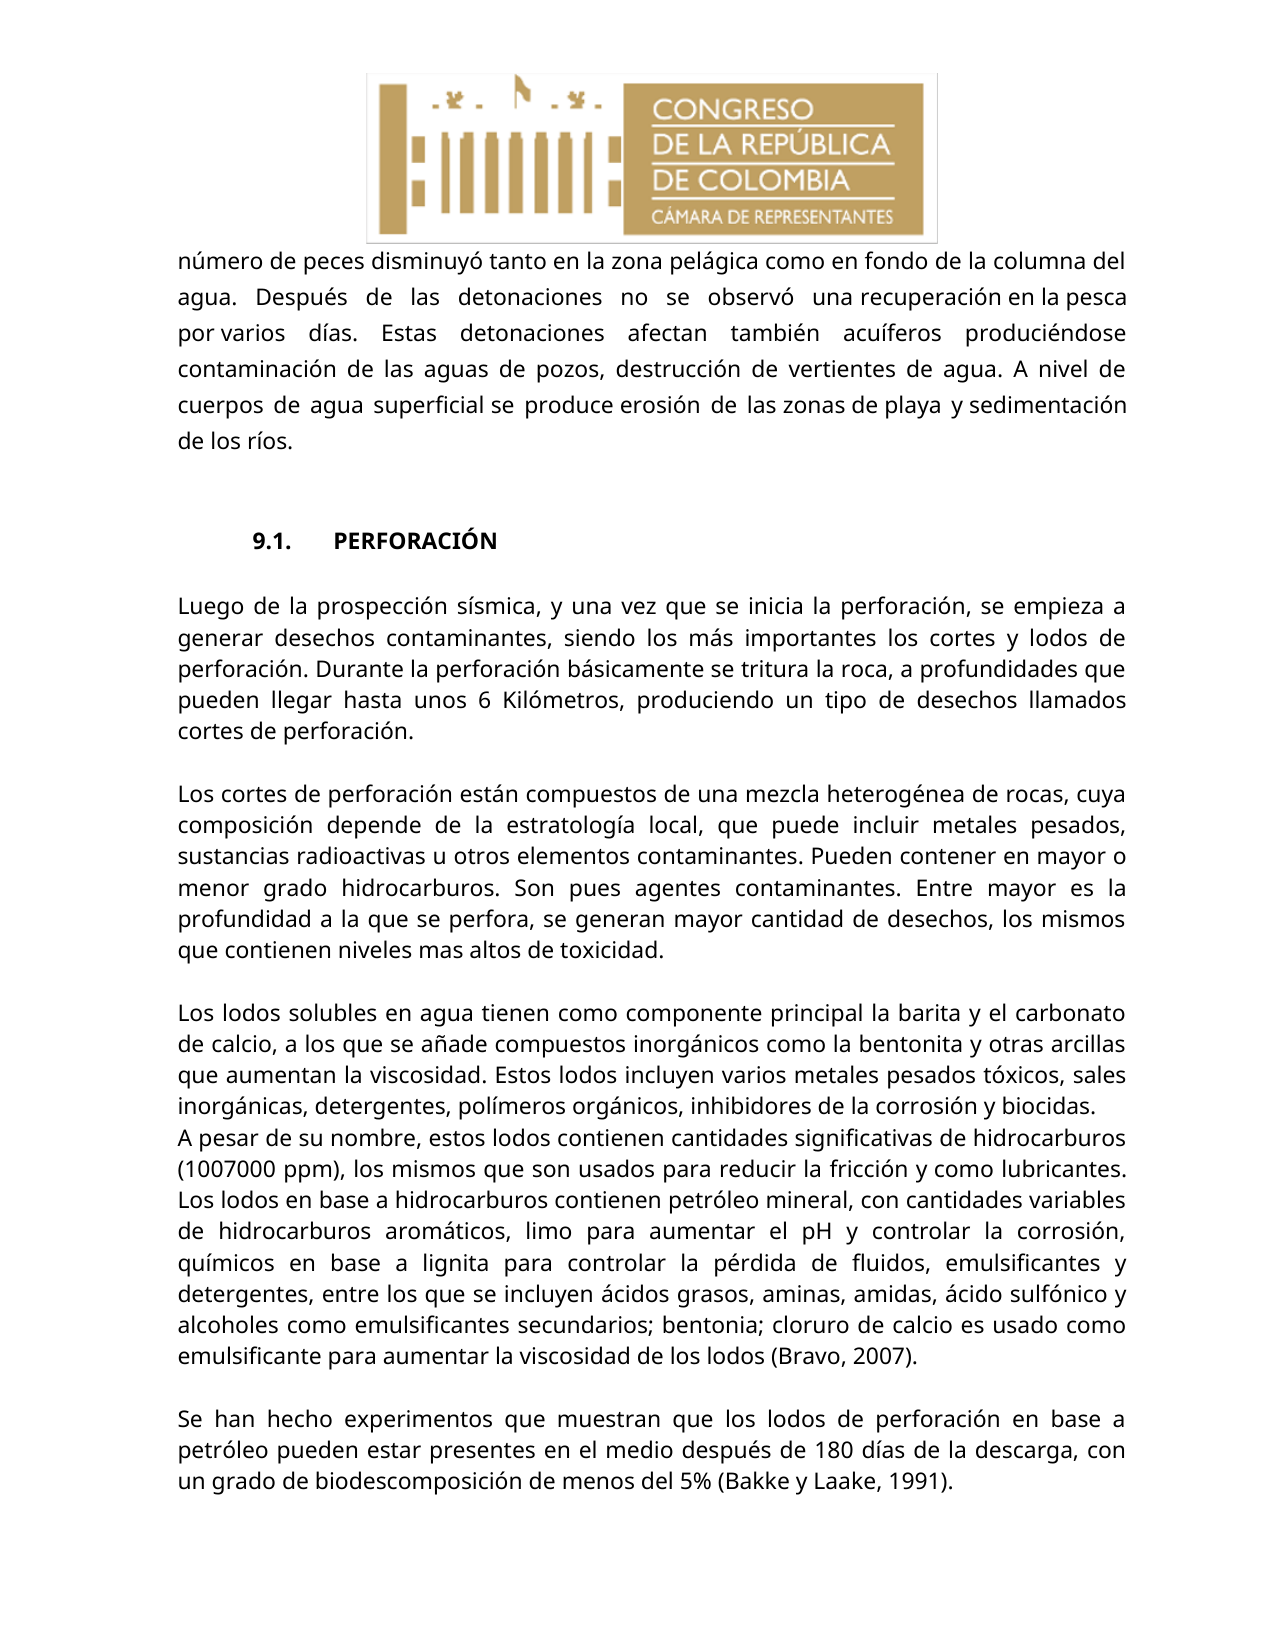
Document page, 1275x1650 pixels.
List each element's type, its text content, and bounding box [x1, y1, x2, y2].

text Luego de la prospección sísmica, y una vez que se inicia la perforación, se empieza a generar desechos contaminantes, siendo los más importantes los cortes y lodos de perforación. Durante la perforación básicamente se tritura la roca, a profundidades que pueden llegar hasta unos 6 Kilómetros, produciendo un tipo de desechos llamados cortes de perforación. [177, 590, 1127, 747]
text Se han hecho experimentos que muestran que los lodos de perforación en base a petróleo pueden estar presentes en el medio después de 180 días de la descarga, con un grado de biodescomposición de menos del 5% (Bakke y Laake, 1991). [177, 1403, 1127, 1497]
subtitle PERFORACIÓN [252, 525, 1127, 557]
text Los lodos solubles en agua tienen como componente principal la barita y el carbonato de calcio, a los que se añade compuestos inorgánicos como la bentonita y otras arcillas que aumentan la viscosidad. Estos lodos incluyen varios metales pesados tóxicos, sales inorgánicas, detergentes, polímeros orgánicos, inhibidores de la corrosión y biocidas. [177, 997, 1127, 1122]
text A pesar de su nombre, estos lodos contienen cantidades significativas de hidrocarburos (1007000 ppm), los mismos que son usados para reducir la fricción y como lubricantes. Los lodos en base a hidrocarburos contienen petróleo mineral, con cantidades variables de hidrocarburos aromáticos, limo para aumentar el pH y controlar la corrosión, químicos en base a lignita para controlar la pérdida de fluidos, emulsificantes y detergentes, entre los que se incluyen ácidos grasos, aminas, amidas, ácido sulfónico y alcoholes como emulsificantes secundarios; bentonia; cloruro de calcio es usado como emulsificante para aumentar la viscosidad de los lodos (Bravo, 2007). [177, 1122, 1127, 1372]
text Los cortes de perforación están compuestos de una mezcla heterogénea de rocas, cuya composición depende de la estratología local, que puede incluir metales pesados, sustancias radioactivas u otros elementos contaminantes. Pueden contener en mayor o menor grado hidrocarburos. Son pues agentes contaminantes. Entre mayor es la profundidad a la que se perfora, se generan mayor cantidad de desechos, los mismos que contienen niveles mas altos de toxicidad. [177, 778, 1127, 965]
picture [366, 73, 939, 246]
